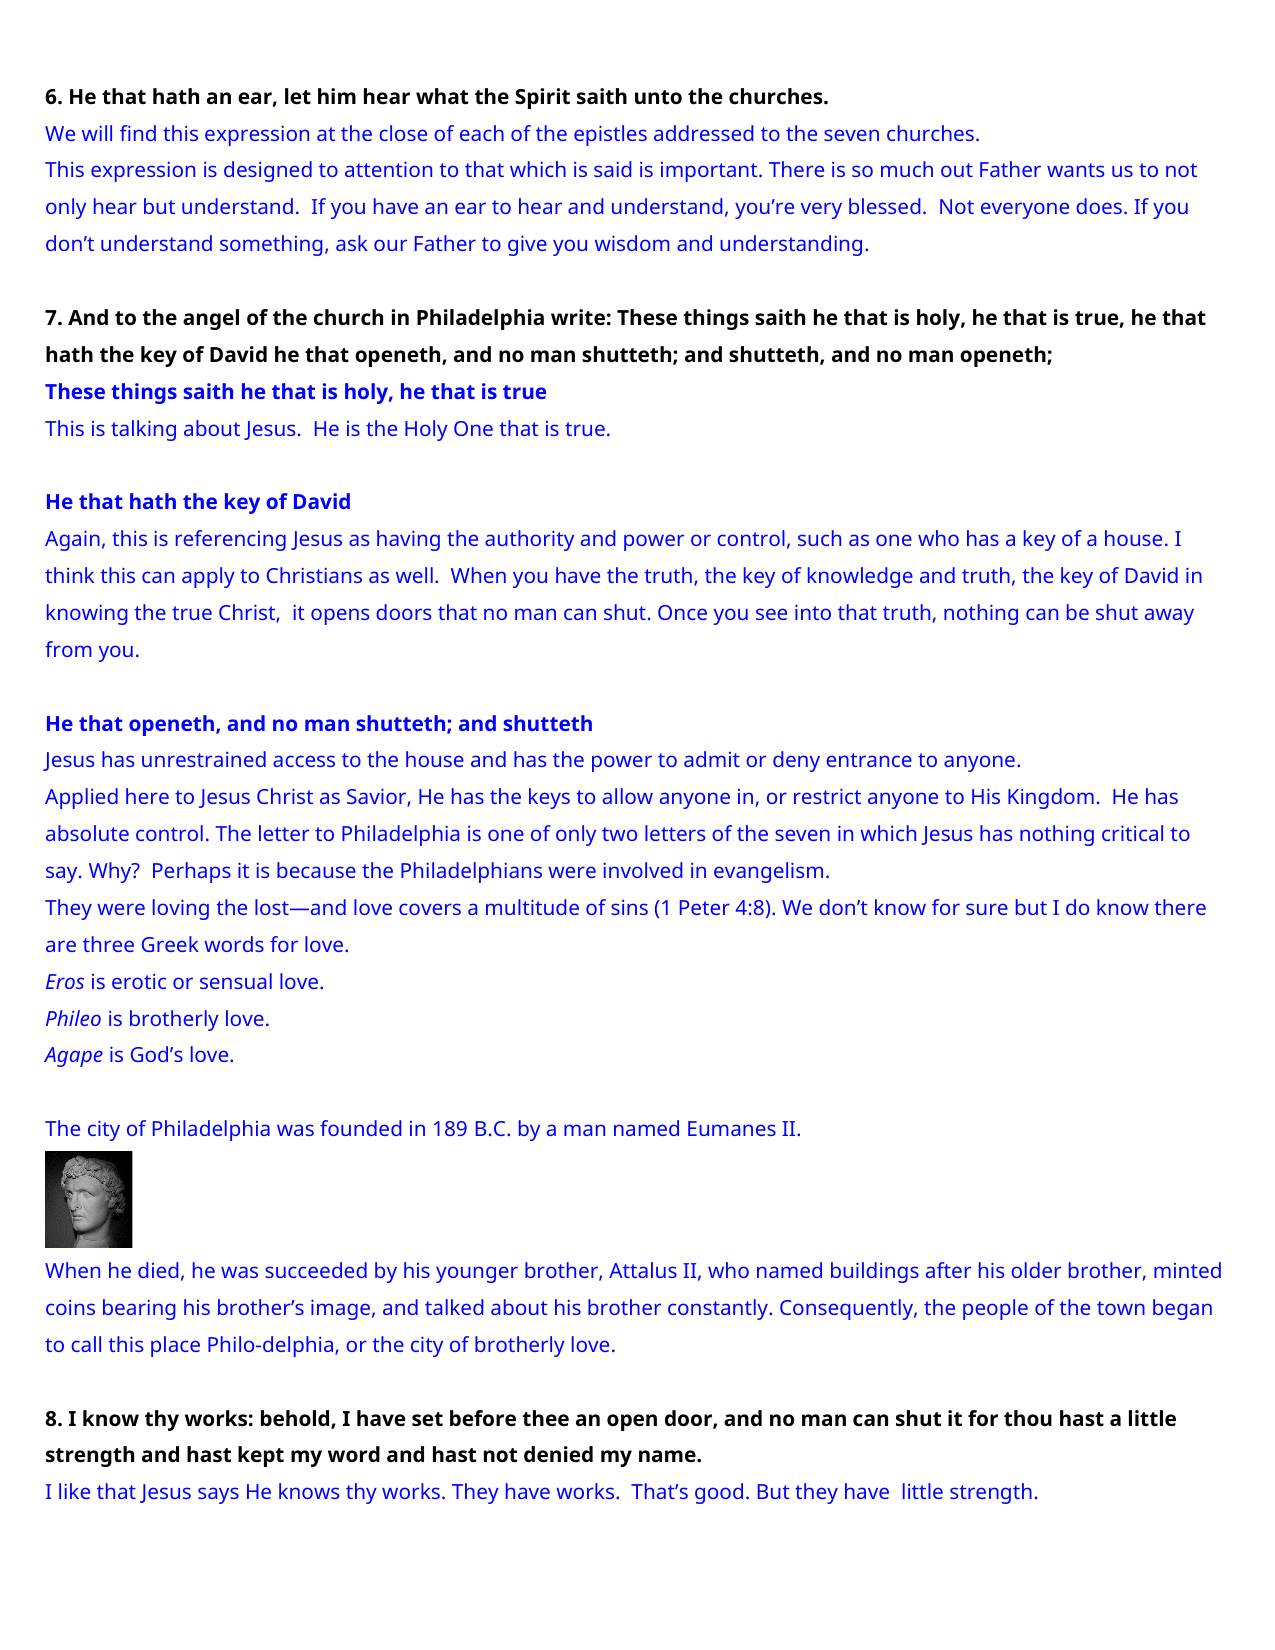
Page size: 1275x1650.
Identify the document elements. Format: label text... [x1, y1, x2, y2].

text 7. And to the angel of the church in Philadelphia write: These things saith he that is holy, he that is true, he that hath the key of David he that openeth, and no man shutteth; and shutteth, and no man openeth; [45, 303, 1230, 368]
text He that openeth, and no man shutteth; and shutteth [45, 709, 1230, 737]
text He that hath the key of David [45, 487, 1230, 516]
text We will find this expression at the close of each of the epistles addressed to the seven churches. [45, 119, 1230, 147]
text Applied here to Jesus Christ as Savior, He has the keys to allow anyone in, or restrict anyone to His Kingdom. He has absolute control. The letter to Philadelphia is one of only two letters of the seven in which Jesus has nothing critical to say. Why? Perhaps it is because the Philadelphians were involved in evangelism. [45, 782, 1230, 885]
text This expression is designed to attention to that which is said is important. There is so much out Father wants us to not only hear but understand. If you have an ear to hear and understand, you’re very blessed. Not everyone does. If you don’t understand something, ask our Father to give you wisdom and understanding. [45, 156, 1230, 258]
text Eros is erotic or sensual love. [45, 967, 1230, 995]
text Jesus has unrestrained access to the house and has the power to admit or deny entrance to anyone. [45, 746, 1230, 774]
text 6. He that hath an ear, let him hear what the Spirit saith unto the churches. [45, 82, 1230, 110]
picture [45, 1151, 133, 1248]
text Agape is God’s love. [45, 1041, 1230, 1069]
text Phileo is brotherly love. [45, 1004, 1230, 1032]
text I like that Jesus says He knows thy works. They have works. That’s good. But they have little strength. [45, 1477, 1230, 1506]
text They were loving the lost—and love covers a multitude of sins (1 Peter 4:8). We don’t know for sure but I do know there are three Greek words for love. [45, 893, 1230, 958]
text This is talking about Jesus. He is the Holy One that is true. [45, 414, 1230, 442]
text 8. I know thy works: behold, I have set before thee an open door, and no man can shut it for thou hast a little strength and hast kept my word and hast not denied my name. [45, 1404, 1230, 1469]
text The city of Philadelphia was founded in 189 B.C. by a man named Eumanes II. [45, 1114, 1230, 1143]
text When he died, he was succeeded by his younger brother, Attalus II, who named buildings after his older brother, minted coins bearing his brother’s image, and talked about his brother constantly. Consequently, the people of the town began to call this place Philo-delphia, or the city of brotherly love. [45, 1256, 1230, 1358]
text These things saith he that is holy, he that is true [45, 377, 1230, 405]
text Again, this is referencing Jesus as having the authority and power or control, such as one who has a key of a house. I think this can apply to Christians as well. When you have the truth, the key of knowledge and truth, the key of David in knowing the true Christ, it opens doors that no man can shut. Once you see into that truth, nothing can be shut away from you. [45, 524, 1230, 663]
